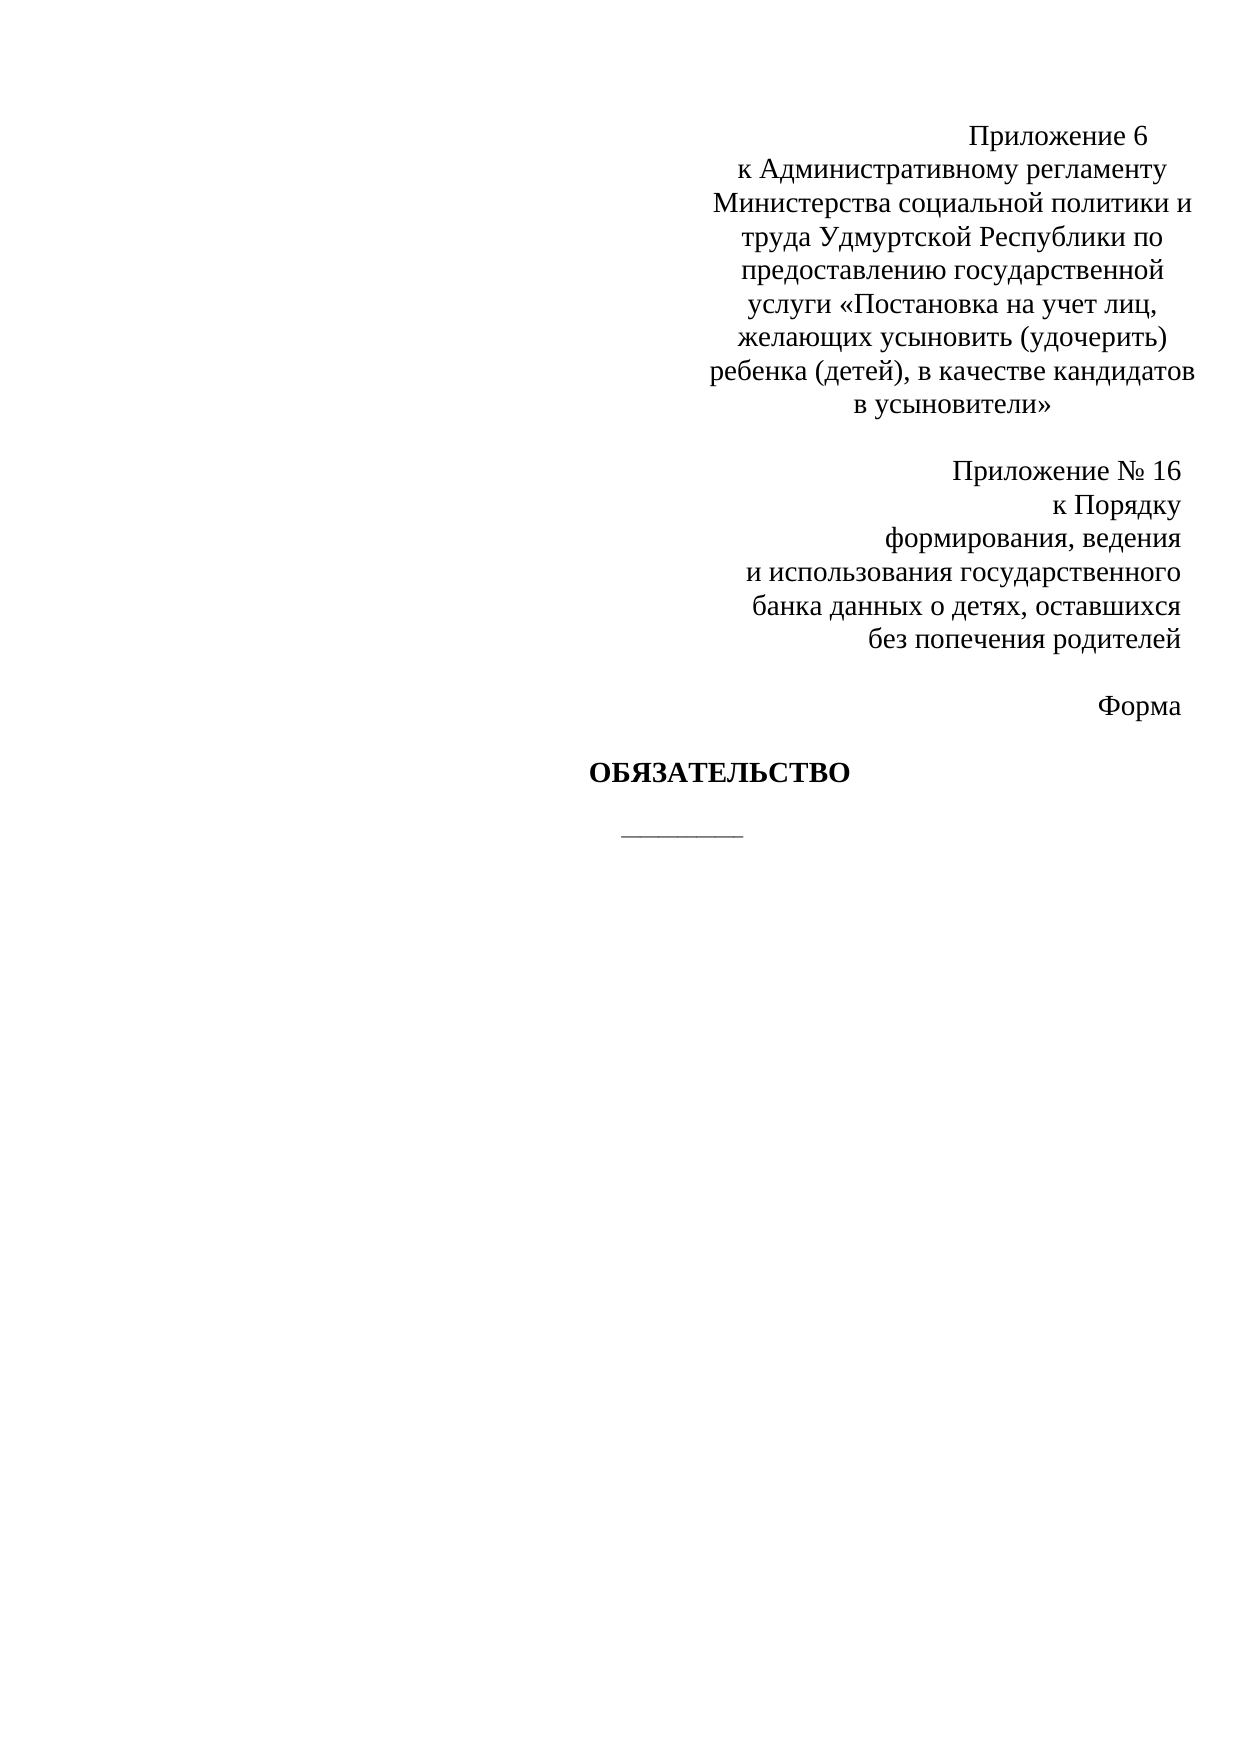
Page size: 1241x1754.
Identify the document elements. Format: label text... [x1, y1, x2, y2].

text и использования государственного [183, 554, 1181, 588]
text Форма [183, 688, 1181, 722]
text _____________ [183, 818, 1181, 839]
text Приложение 6 [709, 118, 1196, 152]
text к Порядку [183, 487, 1181, 521]
text к Административному регламенту Министерства социальной политики и труда Удмуртской Республики по предоставлению государственной услуги «Постановка на учет лиц, желающих усыновить (удочерить) ребенка (детей), в качестве кандидатов в усыновители» [709, 152, 1196, 420]
text ОБЯЗАТЕЛЬСТВО [183, 755, 1181, 789]
text формирования, ведения [183, 521, 1181, 554]
text банка данных о детях, оставшихся [183, 588, 1181, 621]
text Приложение № 16 [183, 453, 1181, 487]
text без попечения родителей [183, 621, 1181, 655]
